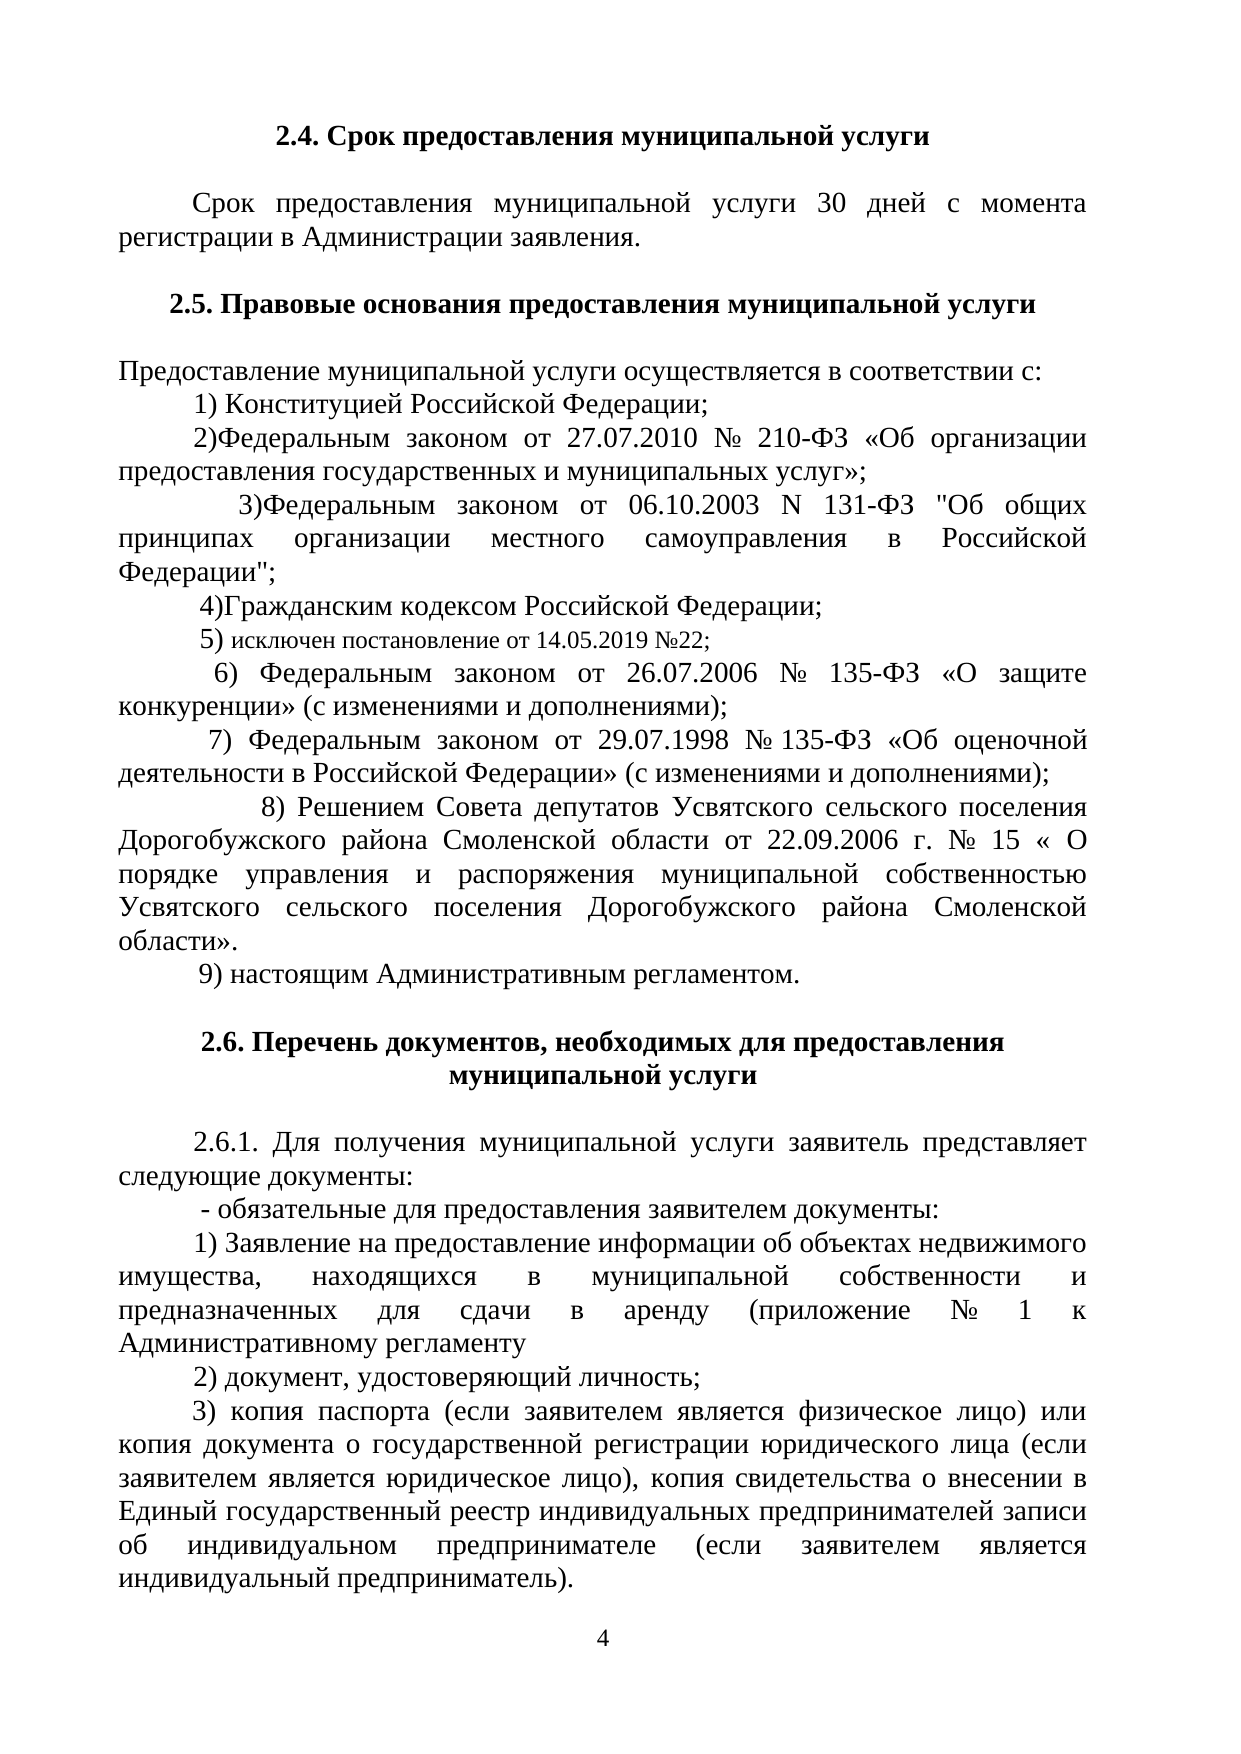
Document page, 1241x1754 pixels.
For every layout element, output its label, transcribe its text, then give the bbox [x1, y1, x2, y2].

text 3)Федеральным законом от 06.10.2003 N 131-ФЗ "Об общих принципах организации местного самоуправления в Российской Федерации"; [118, 487, 1087, 588]
subtitle Предоставление муниципальной услуги осуществляется в соответствии с: [118, 353, 1087, 386]
text 2) документ, удостоверяющий личность; [118, 1359, 1087, 1393]
text 8) Решением Совета депутатов Усвятского сельского поселения Дорогобужского района Смоленской области от 22.09.2006 г. № 15 « О порядке управления и распоряжения муниципальной собственностью Усвятского сельского поселения Дорогобужского района Смоленской области». [118, 789, 1087, 957]
text 3) копия паспорта (если заявителем является физическое лицо) или копия документа о государственной регистрации юридического лица (если заявителем является юридическое лицо), копия свидетельства о внесении в Единый государственный реестр индивидуальных предпринимателей записи об индивидуальном предпринимателе (если заявителем является индивидуальный предприниматель). [118, 1393, 1087, 1594]
text 1) Заявление на предоставление информации об объектах недвижимого имущества, находящихся в муниципальной собственности и предназначенных для сдачи в аренду (приложение № 1 к Административному регламенту [118, 1225, 1087, 1359]
text 7) Федеральным законом от 29.07.1998 № 135-ФЗ «Об оценочной деятельности в Российской Федерации» (с изменениями и дополнениями); [118, 722, 1087, 789]
text 2.5. Правовые основания предоставления муниципальной услуги [118, 286, 1087, 319]
text 1) Конституцией Российской Федерации; [118, 386, 1087, 420]
text 5) исключен постановление от 14.05.2019 №22; [118, 621, 1087, 655]
text 2.4. Срок предоставления муниципальной услуги [118, 118, 1087, 152]
text 9) настоящим Административным регламентом. [118, 957, 1087, 990]
text Срок предоставления муниципальной услуги 30 дней с момента регистрации в Администрации заявления. [118, 185, 1087, 252]
text 2.6.1. Для получения муниципальной услуги заявитель представляет следующие документы: [118, 1124, 1087, 1191]
text муниципальной услуги [118, 1057, 1087, 1091]
text - обязательные для предоставления заявителем документы: [118, 1191, 1087, 1225]
text 2.6. Перечень документов, необходимых для предоставления [118, 1024, 1087, 1057]
text 2)Федеральным законом от 27.07.2010 № 210-ФЗ «Об организации предоставления государственных и муниципальных услуг»; [118, 420, 1087, 487]
text 6) Федеральным законом от 26.07.2006 № 135-ФЗ «О защите конкуренции» (с изменениями и дополнениями); [118, 655, 1087, 722]
text 4)Гражданским кодексом Российской Федерации; [118, 588, 1087, 621]
